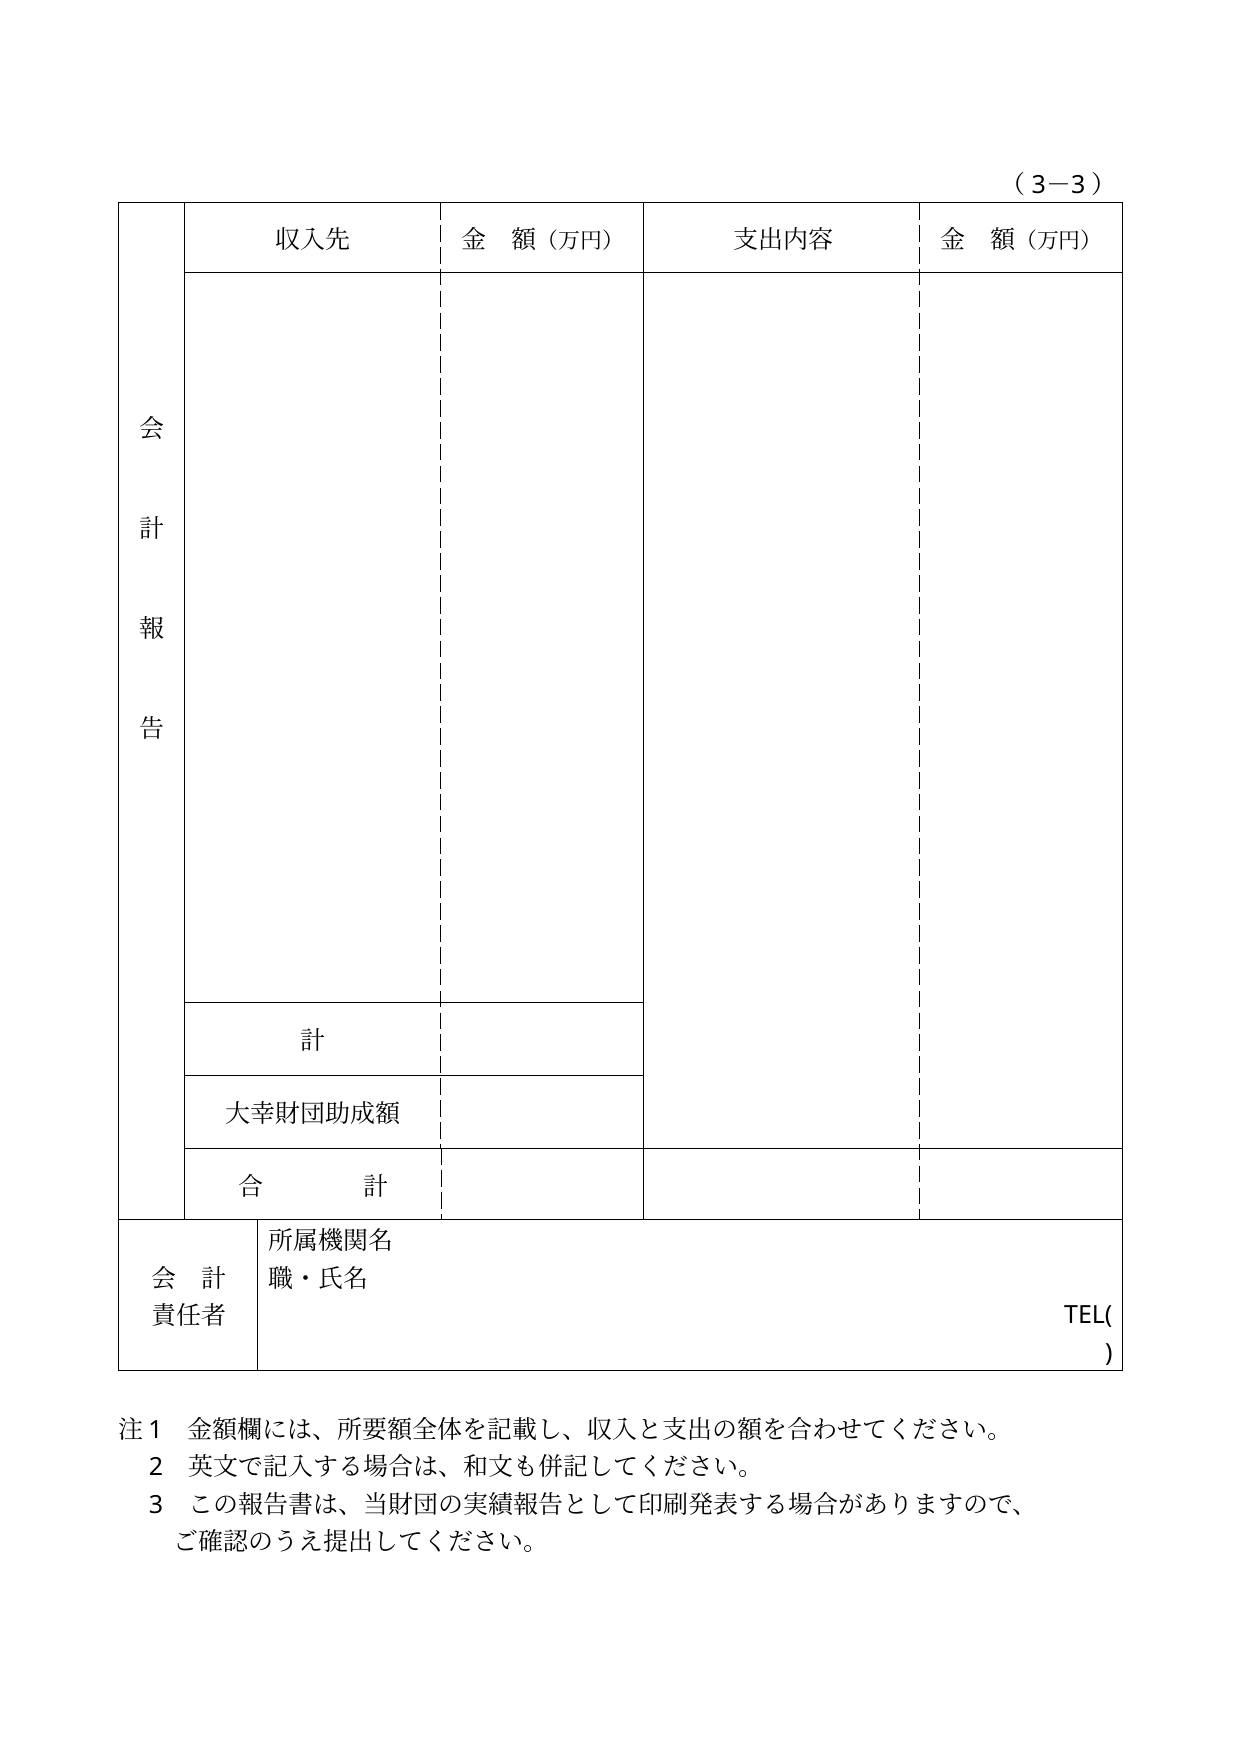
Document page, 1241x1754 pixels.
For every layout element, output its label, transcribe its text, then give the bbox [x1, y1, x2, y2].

table_header 金 額（万円） [441, 203, 643, 272]
table_header 会 計 報 告 [119, 203, 184, 1219]
table_cell 大幸財団助成額 [185, 1076, 441, 1148]
table_cell [441, 1003, 643, 1075]
table_cell [644, 273, 920, 1148]
table_header 金 額（万円） [920, 203, 1122, 272]
table_cell 計 [185, 1003, 441, 1075]
text 3 この報告書は、当財団の実績報告として印刷発表する場合がありますので、 [118, 1484, 1122, 1521]
text ご確認のうえ提出してください。 [118, 1521, 1122, 1559]
table_header 支出内容 [644, 203, 920, 272]
text （ 3－3 ） [122, 164, 1122, 202]
table_cell [441, 273, 643, 1002]
table_cell 所属機関名 職・氏名 TEL( ) [258, 1220, 1122, 1370]
table_cell [920, 1149, 1122, 1219]
table_cell [442, 1149, 643, 1219]
table_cell [920, 273, 1122, 1148]
table_cell 合 計 [185, 1149, 442, 1219]
table_cell 会 計 責任者 [119, 1220, 257, 1370]
table_cell [441, 1076, 643, 1148]
table_cell [644, 1149, 920, 1219]
table_cell [185, 273, 441, 1002]
table_header 収入先 [185, 203, 441, 272]
text 2 英文で記入する場合は、和文も併記してください。 [118, 1446, 1122, 1484]
text 注1 金額欄には、所要額全体を記載し、収入と支出の額を合わせてください。 [118, 1409, 1122, 1446]
